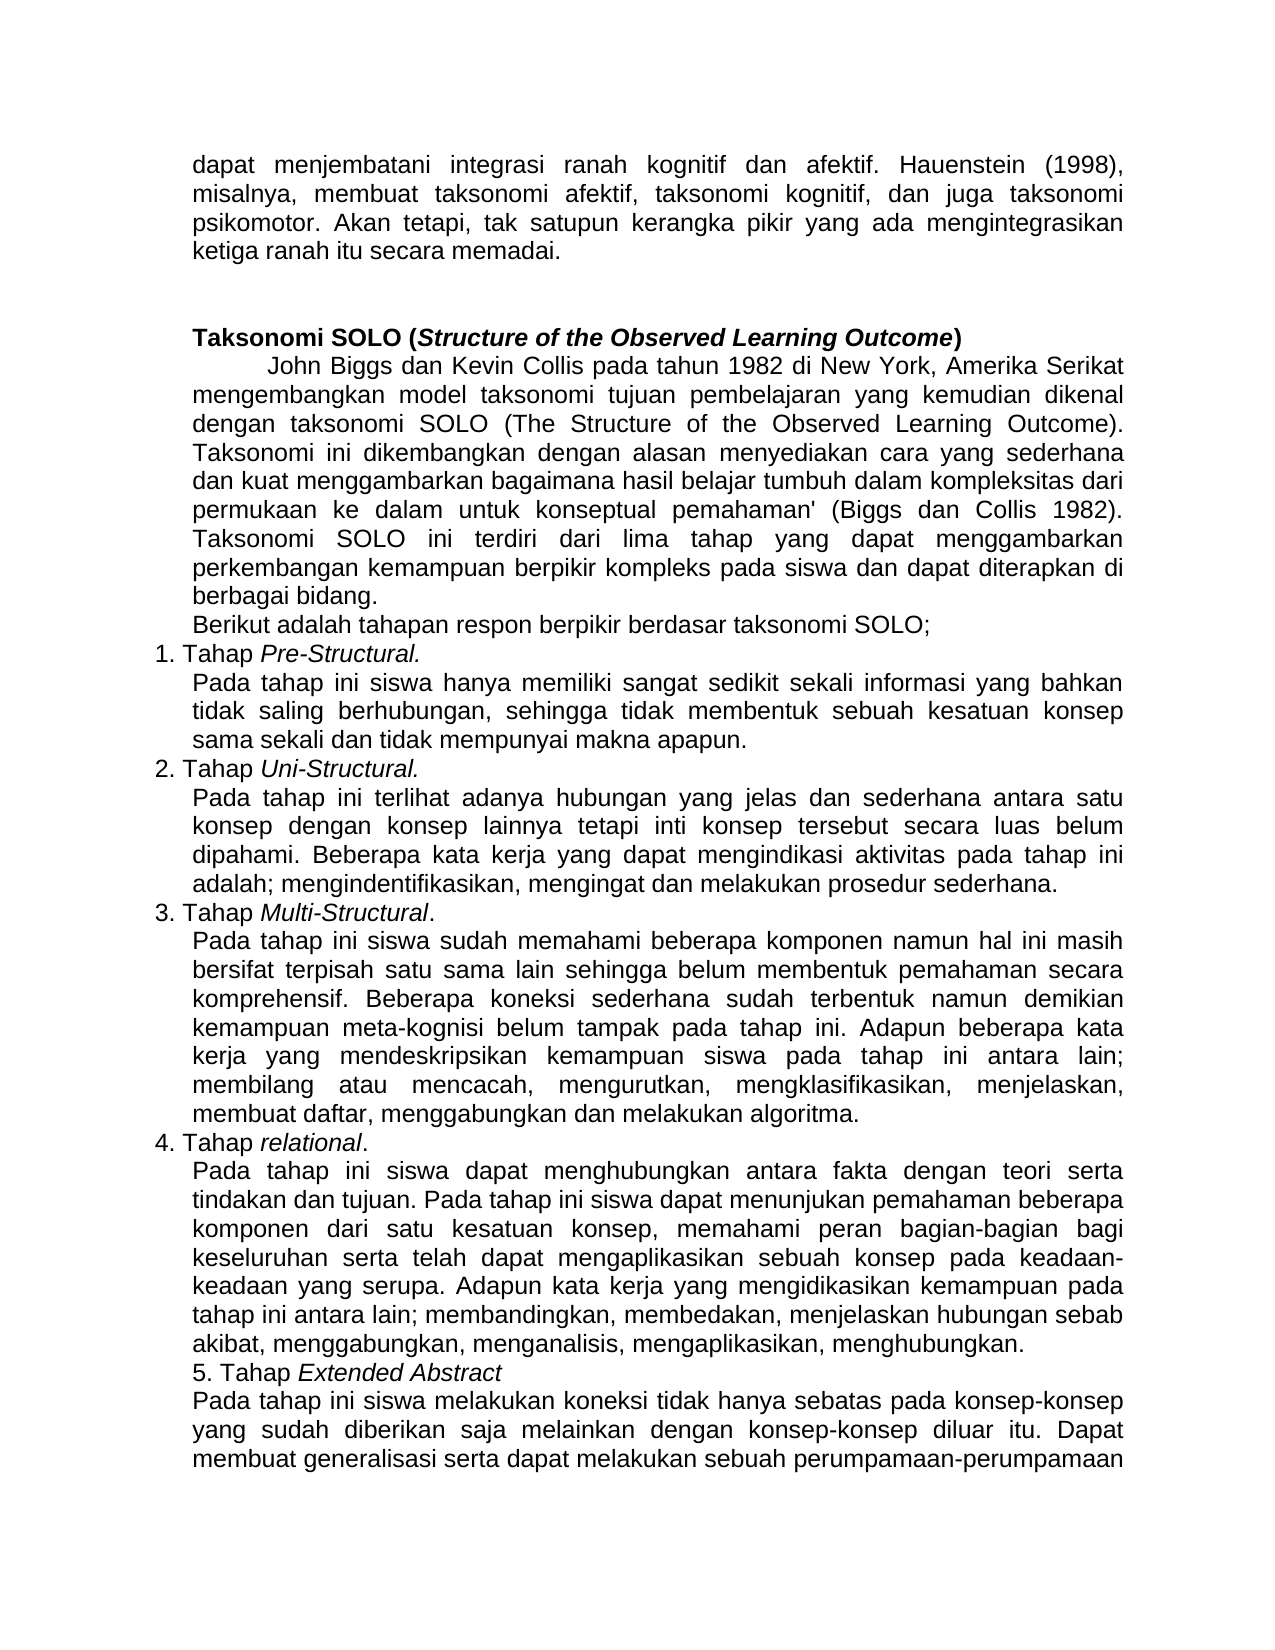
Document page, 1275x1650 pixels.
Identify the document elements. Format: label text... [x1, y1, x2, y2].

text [192, 150, 1125, 265]
text John Biggs dan Kevin Collis pada tahun 1982 di New York, Amerika Serikat mengembangkan model taksonomi tujuan pembelajaran yang kemudian dikenal dengan taksonomi SOLO (The Structure of the Observed Learning Outcome). Taksonomi ini dikembangkan dengan alasan menyediakan cara yang sederhana dan kuat menggambarkan bagaimana hasil belajar tumbuh dalam kompleksitas dari permukaan ke dalam untuk konseptual pemahaman' (Biggs dan Collis 1982). Taksonomi SOLO ini terdiri dari lima tahap yang dapat menggambarkan perkembangan kemampuan berpikir kompleks pada siswa dan dapat diterapkan di berbagai bidang. [192, 351, 1125, 610]
text Taksonomi SOLO (Structure of the Observed Learning Outcome) [192, 322, 1125, 351]
text Pada tahap ini siswa dapat menghubungkan antara fakta dengan teori serta tindakan dan tujuan. Pada tahap ini siswa dapat menunjukan pemahaman beberapa komponen dari satu kesatuan konsep, memahami peran bagian-bagian bagi keseluruhan serta telah dapat mengaplikasikan sebuah konsep pada keadaan-keadaan yang serupa. Adapun kata kerja yang mengidikasikan kemampuan pada tahap ini antara lain; membandingkan, membedakan, menjelaskan hubungan sebab akibat, menggabungkan, menganalisis, mengaplikasikan, menghubungkan. [192, 1156, 1125, 1357]
text 4. Tahap relational. [154, 1127, 1125, 1156]
text 1. Tahap Pre-Structural. [154, 639, 1125, 667]
text 3. Tahap Multi-Structural. [154, 897, 1125, 926]
text 2. Tahap Uni-Structural. [154, 754, 1125, 782]
text Pada tahap ini siswa sudah memahami beberapa komponen namun hal ini masih bersifat terpisah satu sama lain sehingga belum membentuk pemahaman secara komprehensif. Beberapa koneksi sederhana sudah terbentuk namun demikian kemampuan meta-kognisi belum tampak pada tahap ini. Adapun beberapa kata kerja yang mendeskripsikan kemampuan siswa pada tahap ini antara lain; membilang atau mencacah, mengurutkan, mengklasifikasikan, menjelaskan, membuat daftar, menggabungkan dan melakukan algoritma. [192, 926, 1125, 1127]
text Pada tahap ini siswa hanya memiliki sangat sedikit sekali informasi yang bahkan tidak saling berhubungan, sehingga tidak membentuk sebuah kesatuan konsep sama sekali dan tidak mempunyai makna apapun. [192, 667, 1125, 754]
text Berikut adalah tahapan respon berpikir berdasar taksonomi SOLO; [192, 610, 1125, 639]
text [192, 1386, 1125, 1472]
text 5. Tahap Extended Abstract [192, 1357, 1125, 1386]
text Pada tahap ini terlihat adanya hubungan yang jelas dan sederhana antara satu konsep dengan konsep lainnya tetapi inti konsep tersebut secara luas belum dipahami. Beberapa kata kerja yang dapat mengindikasi aktivitas pada tahap ini adalah; mengindentifikasikan, mengingat dan melakukan prosedur sederhana. [192, 782, 1125, 897]
